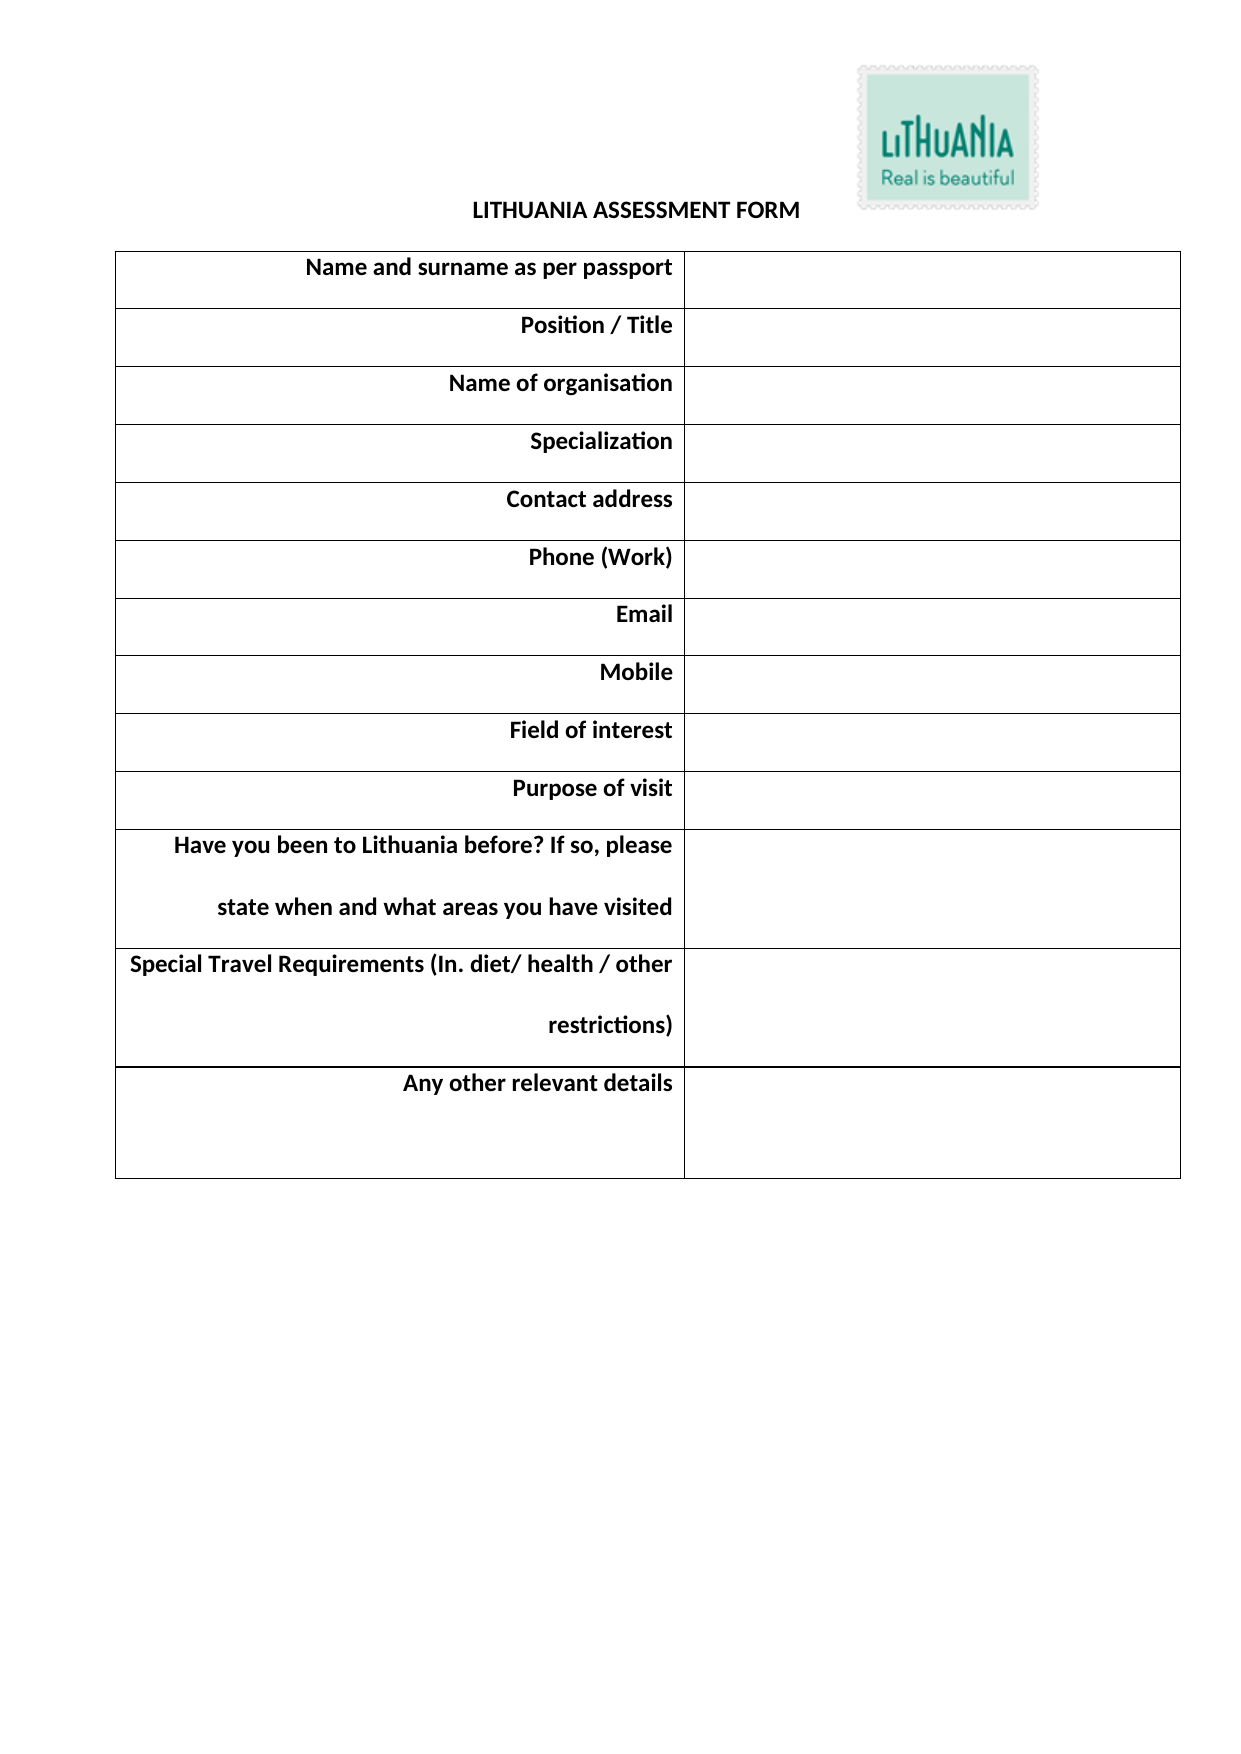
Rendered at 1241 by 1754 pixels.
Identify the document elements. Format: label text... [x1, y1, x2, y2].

table_cell [685, 949, 1180, 1066]
table_cell Purpose of visit [116, 772, 684, 829]
table_cell Specialization [116, 425, 684, 482]
table_cell [685, 599, 1180, 655]
table_cell [685, 656, 1180, 713]
table_cell Any other relevant details [116, 1068, 684, 1178]
table_cell Field of interest [116, 714, 684, 771]
table_header [685, 252, 1180, 308]
table_cell [685, 541, 1180, 597]
table_cell [685, 367, 1180, 424]
table_cell Email [116, 599, 684, 655]
table_cell [685, 425, 1180, 482]
picture [851, 59, 1047, 219]
table_cell Phone (Work) [116, 541, 684, 597]
table_cell [685, 1068, 1180, 1178]
table_header Name and surname as per passport [116, 252, 684, 308]
table_cell Name of organisation [116, 367, 684, 424]
table_cell Contact address [116, 483, 684, 539]
table_cell [685, 830, 1180, 947]
table_cell [685, 714, 1180, 771]
table_cell Mobile [116, 656, 684, 713]
text LITHUANIA ASSESSMENT FORM [398, 59, 851, 225]
table_cell Position / Title [116, 309, 684, 366]
table_cell Have you been to Lithuania before? If so, please state when and what areas you have visited [116, 830, 684, 947]
table_cell [685, 309, 1180, 366]
table_cell [685, 483, 1180, 539]
table_cell [685, 772, 1180, 829]
table_cell Special Travel Requirements (In. diet/ health / other restrictions) [116, 949, 684, 1066]
